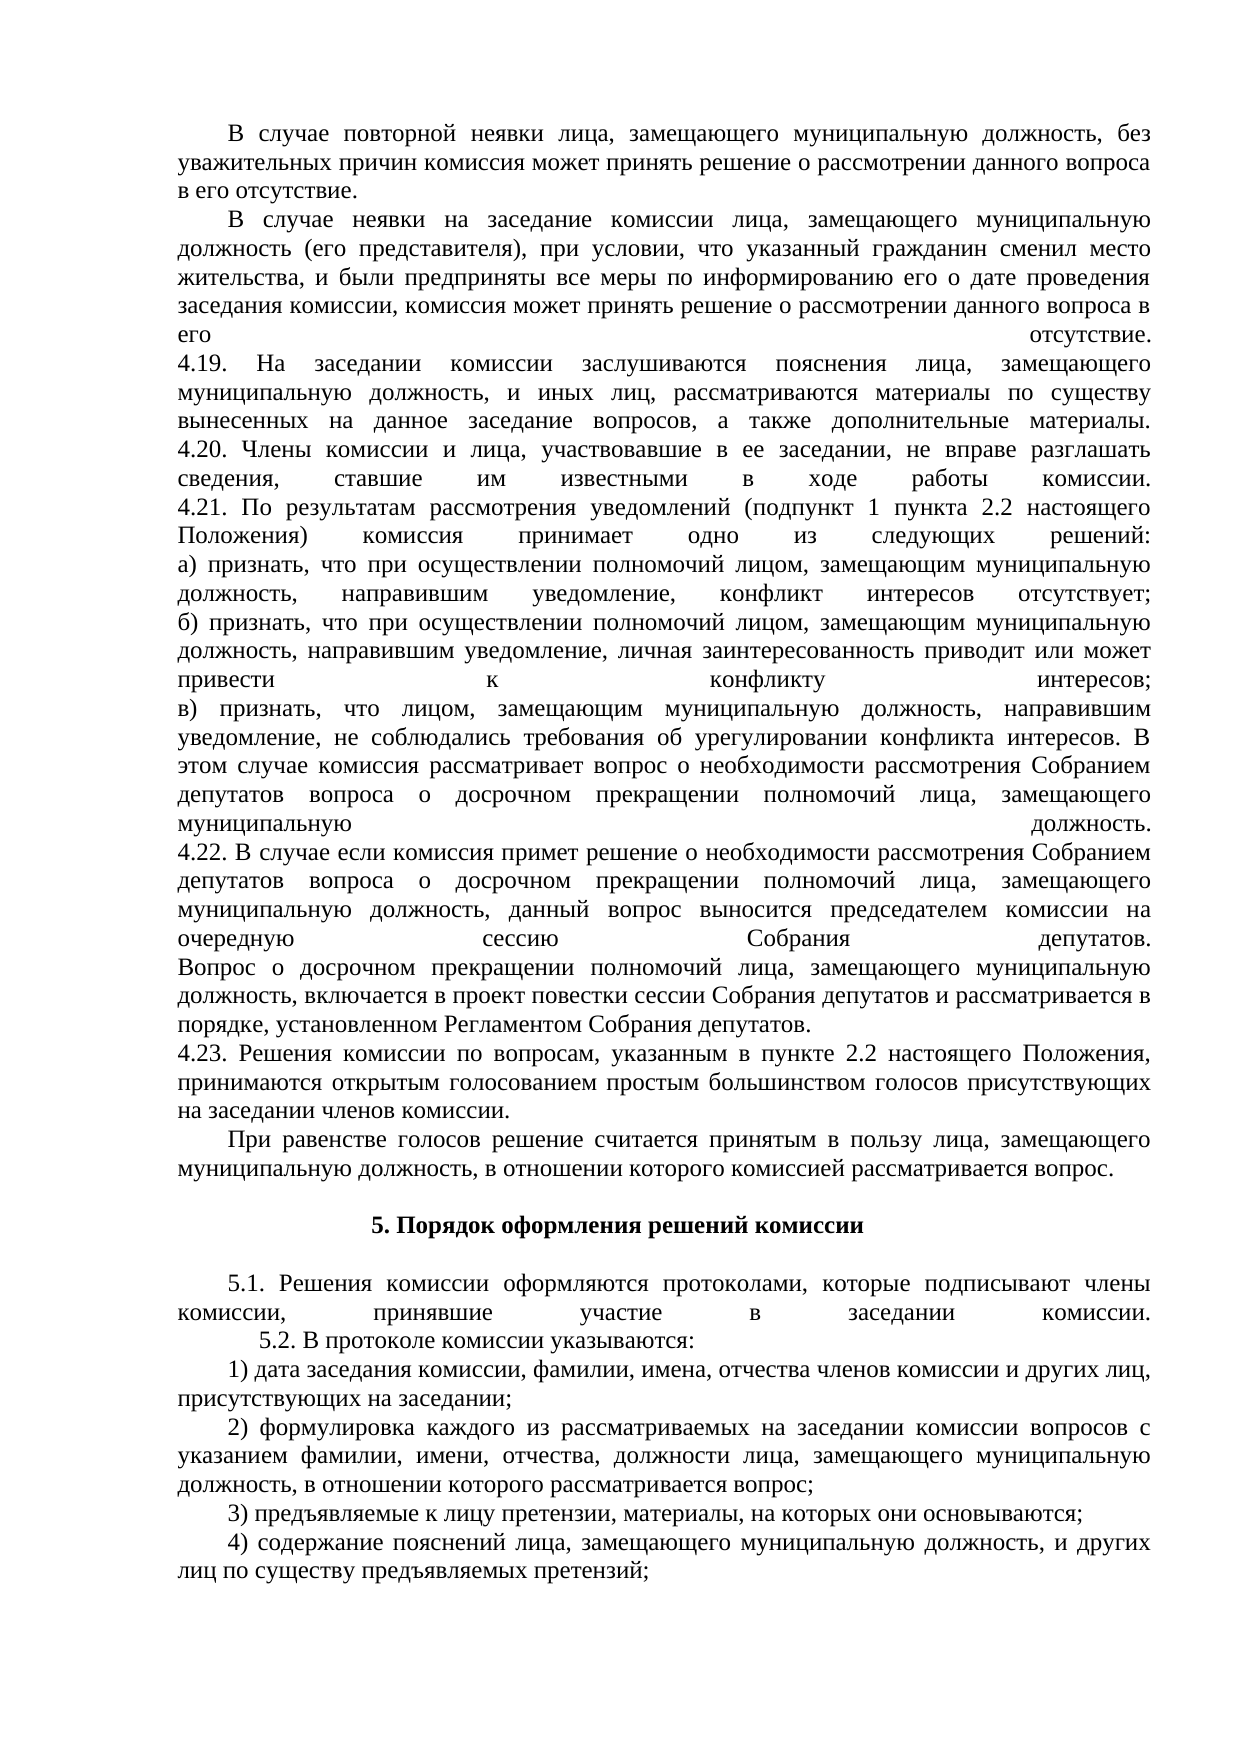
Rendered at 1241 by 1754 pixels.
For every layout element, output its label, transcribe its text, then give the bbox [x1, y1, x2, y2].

text 5. Порядок оформления решений комиссии [177, 1182, 1152, 1239]
text 5.1. Решения комиссии оформляются протоколами, которые подписывают члены комиссии, принявшие участие в заседании комиссии. 5.2. В протоколе комиссии указываются: [177, 1268, 1152, 1354]
text 1) дата заседания комиссии, фамилии, имена, отчества членов комиссии и других лиц, присутствующих на заседании; [177, 1354, 1152, 1412]
text 4) содержание пояснений лица, замещающего муниципальную должность, и других лиц по существу предъявляемых претензий; [177, 1527, 1152, 1584]
text 2) формулировка каждого из рассматриваемых на заседании комиссии вопросов с указанием фамилии, имени, отчества, должности лица, замещающего муниципальную должность, в отношении которого рассматривается вопрос; [177, 1412, 1152, 1498]
text 3) предъявляемые к лицу претензии, материалы, на которых они основываются; [177, 1498, 1152, 1527]
text В случае повторной неявки лица, замещающего муниципальную должность, без уважительных причин комиссия может принять решение о рассмотрении данного вопроса в его отсутствие. [177, 118, 1152, 204]
text В случае неявки на заседание комиссии лица, замещающего муниципальную должность (его представителя), при условии, что указанный гражданин сменил место жительства, и были предприняты все меры по информированию его о дате проведения заседания комиссии, комиссия может принять решение о рассмотрении данного вопроса в его отсутствие. 4.19. На заседании комиссии заслушиваются пояснения лица, замещающего муниципальную должность, и иных лиц, рассматриваются материалы по существу вынесенных на данное заседание вопросов, а также дополнительные материалы. 4.20. Члены комиссии и лица, участвовавшие в ее заседании, не вправе разглашать сведения, ставшие им известными в ходе работы комиссии. 4.21. По результатам рассмотрения уведомлений (подпункт 1 пункта 2.2 настоящего Положения) комиссия принимает одно из следующих решений: а) признать, что при осуществлении полномочий лицом, замещающим муниципальную должность, направившим уведомление, конфликт интересов отсутствует; б) признать, что при осуществлении полномочий лицом, замещающим муниципальную должность, направившим уведомление, личная заинтересованность приводит или может привести к конфликту интересов; в) признать, что лицом, замещающим муниципальную должность, направившим уведомление, не соблюдались требования об урегулировании конфликта интересов. В этом случае комиссия рассматривает вопрос о необходимости рассмотрения Собранием депутатов вопроса о досрочном прекращении полномочий лица, замещающего муниципальную должность. 4.22. В случае если комиссия примет решение о необходимости рассмотрения Собранием депутатов вопроса о досрочном прекращении полномочий лица, замещающего муниципальную должность, данный вопрос выносится председателем комиссии на очередную сессию Собрания депутатов. Вопрос о досрочном прекращении полномочий лица, замещающего муниципальную должность, включается в проект повестки сессии Собрания депутатов и рассматривается в порядке, установленном Регламентом Собрания депутатов. [177, 204, 1152, 1038]
text При равенстве голосов решение считается принятым в пользу лица, замещающего муниципальную должность, в отношении которого комиссией рассматривается вопрос. [177, 1124, 1152, 1182]
text 4.23. Решения комиссии по вопросам, указанным в пункте 2.2 настоящего Положения, принимаются открытым голосованием простым большинством голосов присутствующих на заседании членов комиссии. [177, 1038, 1152, 1124]
